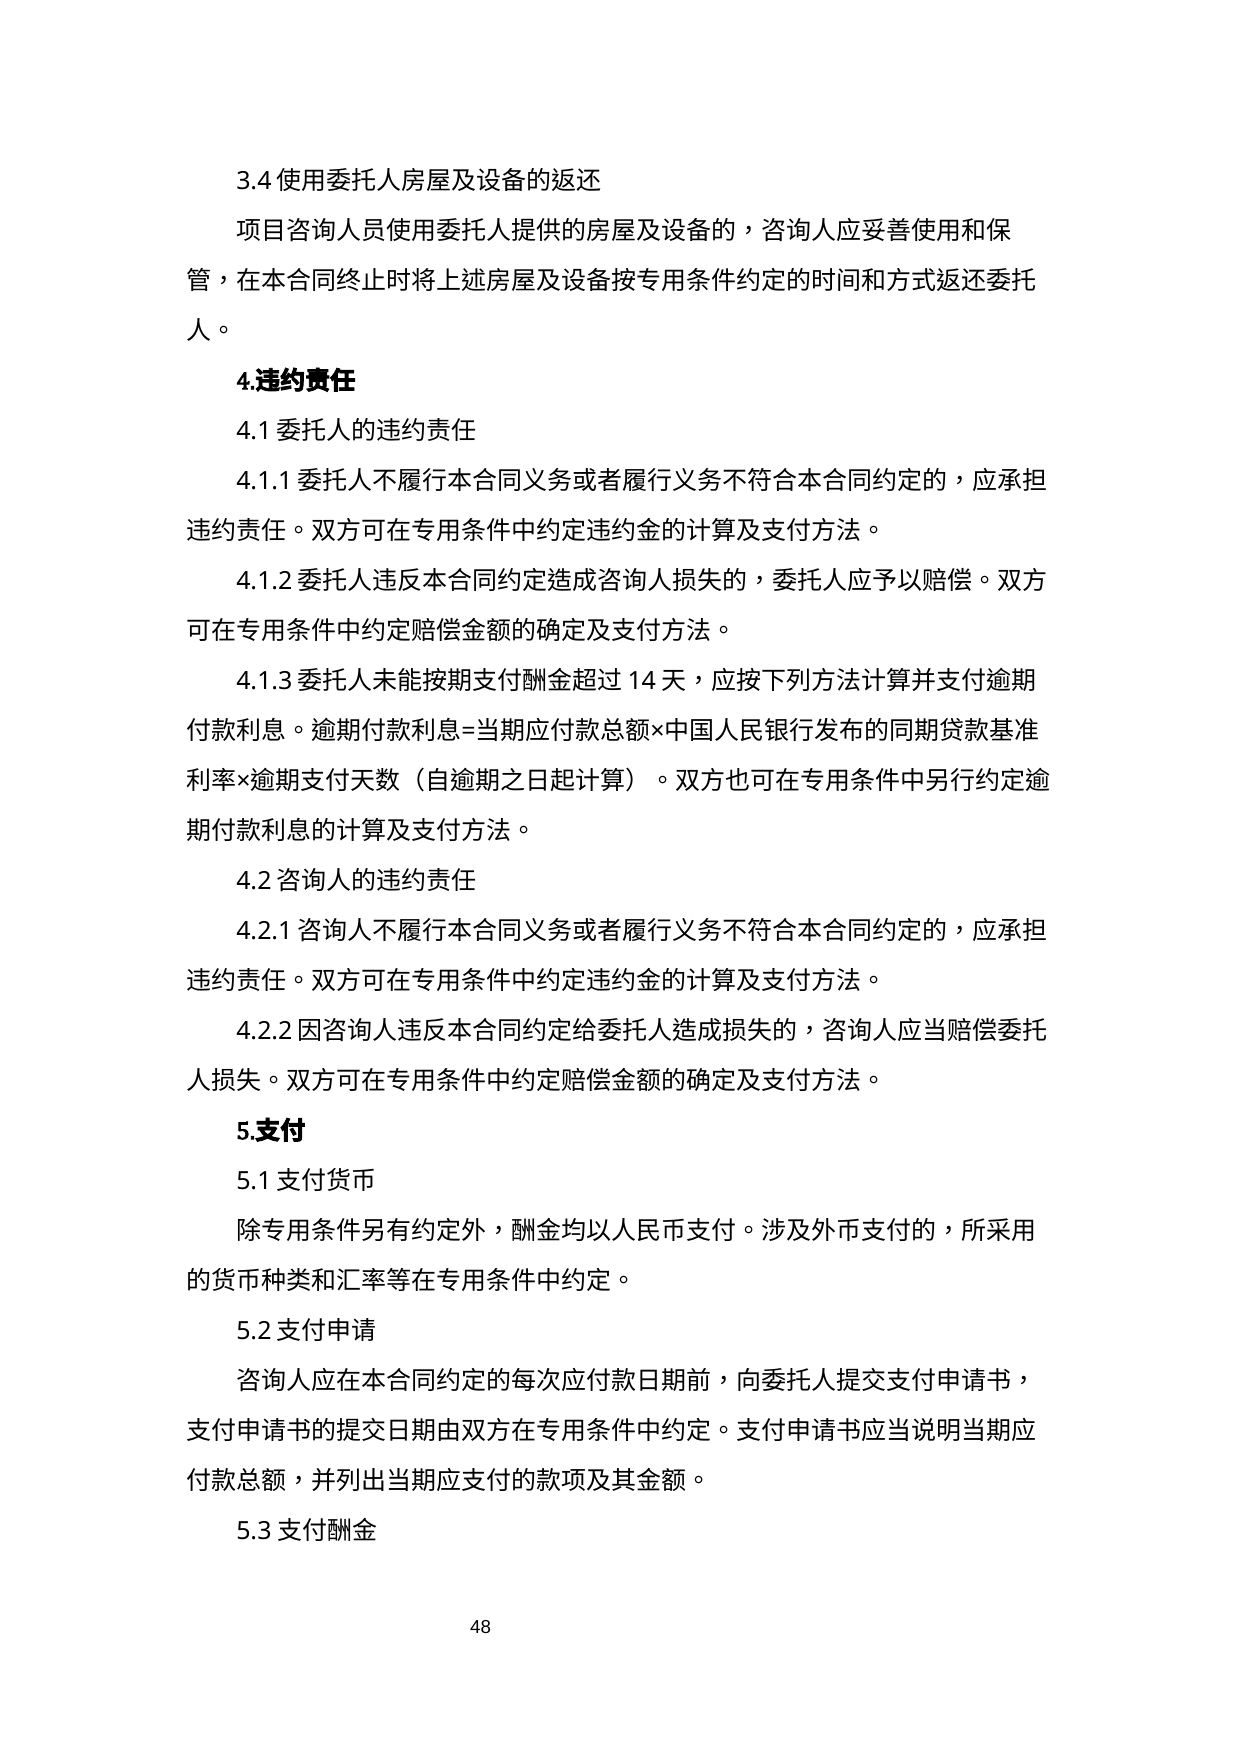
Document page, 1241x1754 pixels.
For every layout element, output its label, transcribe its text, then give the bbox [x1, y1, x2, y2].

text 4.2.2因咨询人违反本合同约定给委托人造成损失的，咨询人应当赔偿委托人损失。双方可在专用条件中约定赔偿金额的确定及支付方法。 [186, 999, 1054, 1099]
subtitle 3.4使用委托人房屋及设备的返还 [186, 149, 1054, 199]
text 4.2.1咨询人不履行本合同义务或者履行义务不符合本合同约定的，应承担违约责任。双方可在专用条件中约定违约金的计算及支付方法。 [186, 899, 1054, 999]
subtitle 5.3 支付酬金 [186, 1499, 1054, 1549]
text 4.1.1委托人不履行本合同义务或者履行义务不符合本合同约定的，应承担违约责任。双方可在专用条件中约定违约金的计算及支付方法。 [186, 449, 1054, 549]
subtitle 4.1委托人的违约责任 [186, 399, 1054, 449]
text 咨询人应在本合同约定的每次应付款日期前，向委托人提交支付申请书，支付申请书的提交日期由双方在专用条件中约定。支付申请书应当说明当期应付款总额，并列出当期应支付的款项及其金额。 [186, 1349, 1054, 1499]
text 项目咨询人员使用委托人提供的房屋及设备的，咨询人应妥善使用和保管，在本合同终止时将上述房屋及设备按专用条件约定的时间和方式返还委托人。 [186, 199, 1054, 349]
text 4.1.3委托人未能按期支付酬金超过14天，应按下列方法计算并支付逾期付款利息。逾期付款利息=当期应付款总额×中国人民银行发布的同期贷款基准利率×逾期支付天数（自逾期之日起计算）。双方也可在专用条件中另行约定逾期付款利息的计算及支付方法。 [186, 649, 1054, 849]
text 4.1.2委托人违反本合同约定造成咨询人损失的，委托人应予以赔偿。双方可在专用条件中约定赔偿金额的确定及支付方法。 [186, 549, 1054, 649]
subtitle 4.2咨询人的违约责任 [186, 849, 1054, 899]
text 4.违约责任 [186, 349, 1054, 399]
text 除专用条件另有约定外，酬金均以人民币支付。涉及外币支付的，所采用的货币种类和汇率等在专用条件中约定。 [186, 1199, 1054, 1299]
text 5.1支付货币 [186, 1149, 1054, 1199]
subtitle 5.2支付申请 [186, 1299, 1054, 1349]
text 5.支付 [186, 1099, 1054, 1149]
